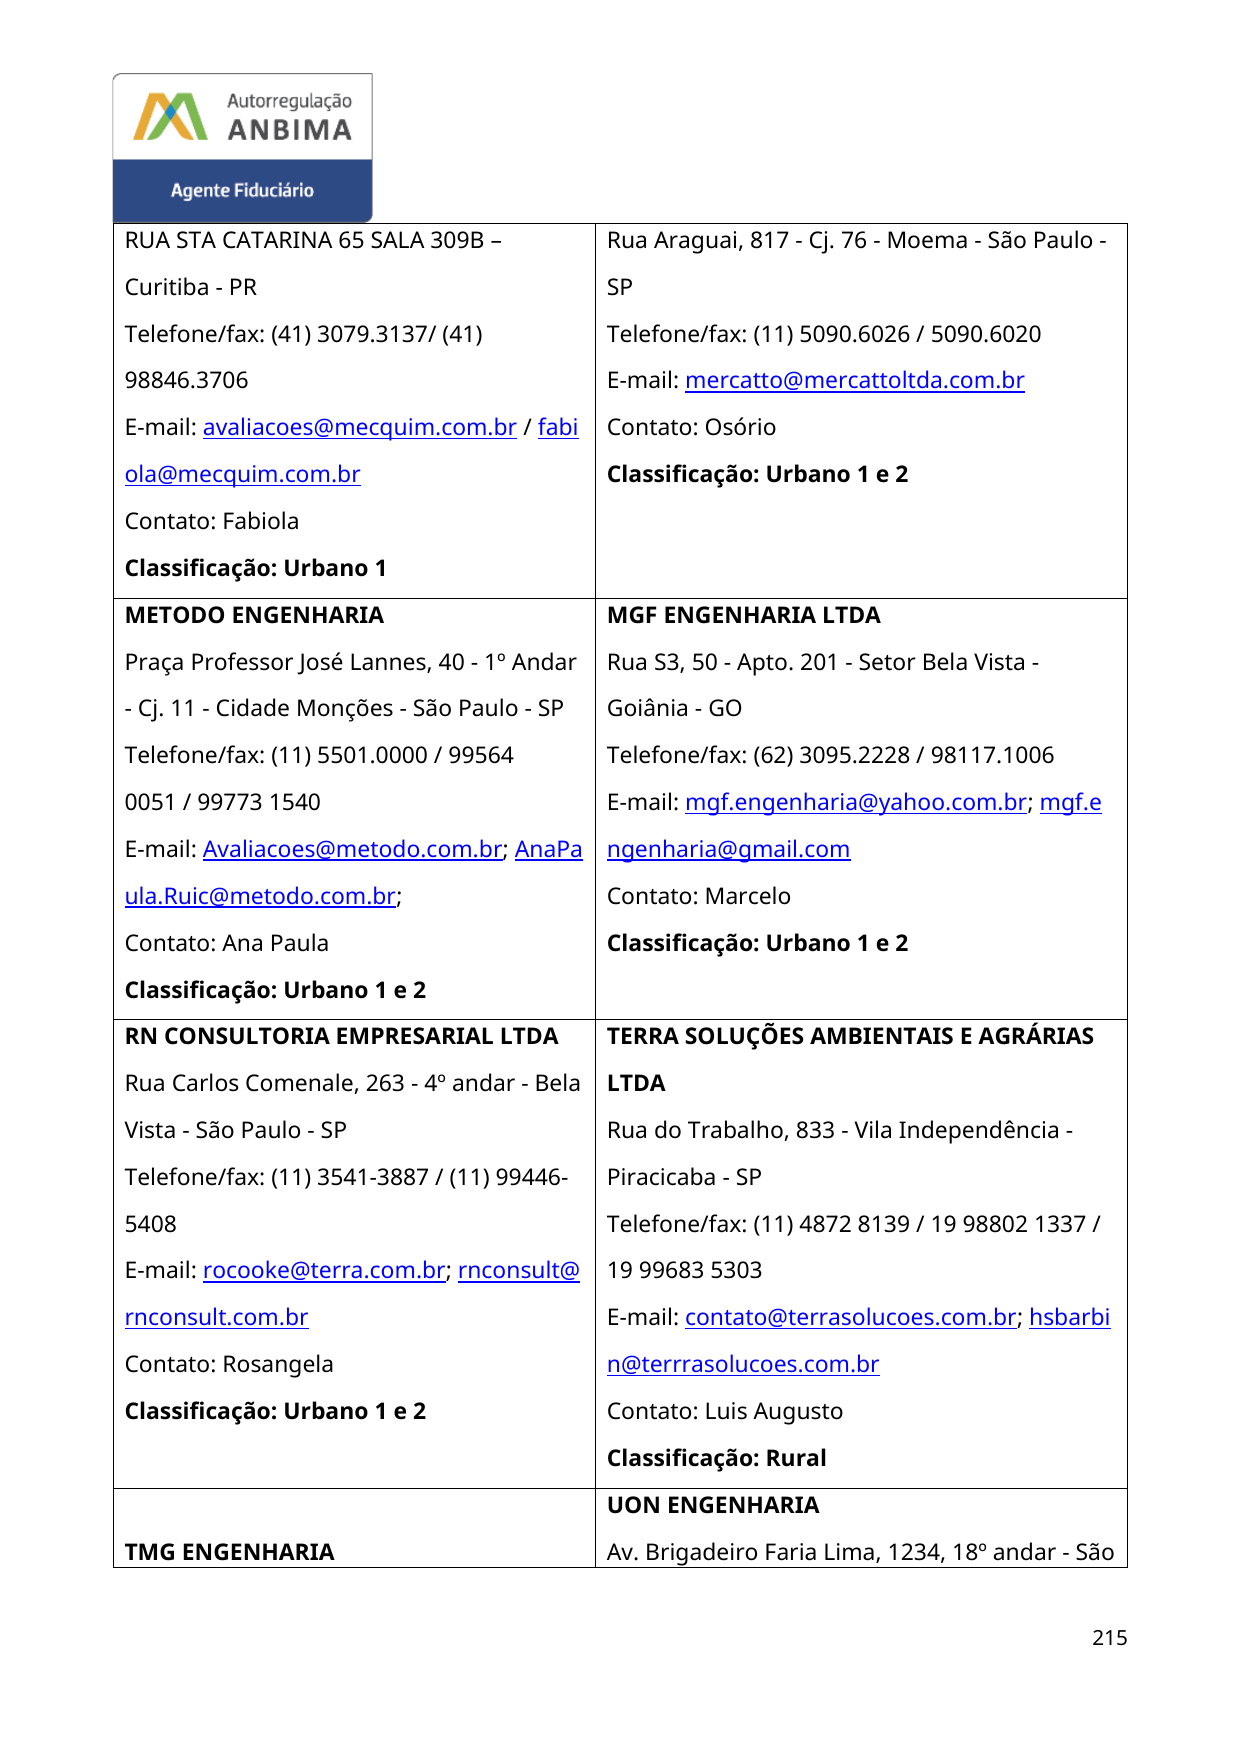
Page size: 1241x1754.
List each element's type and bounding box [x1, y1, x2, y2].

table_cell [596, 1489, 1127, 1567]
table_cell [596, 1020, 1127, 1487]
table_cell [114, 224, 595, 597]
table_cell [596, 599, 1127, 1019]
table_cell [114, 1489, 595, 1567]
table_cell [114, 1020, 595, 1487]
picture [112, 73, 373, 223]
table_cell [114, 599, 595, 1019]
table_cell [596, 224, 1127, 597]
